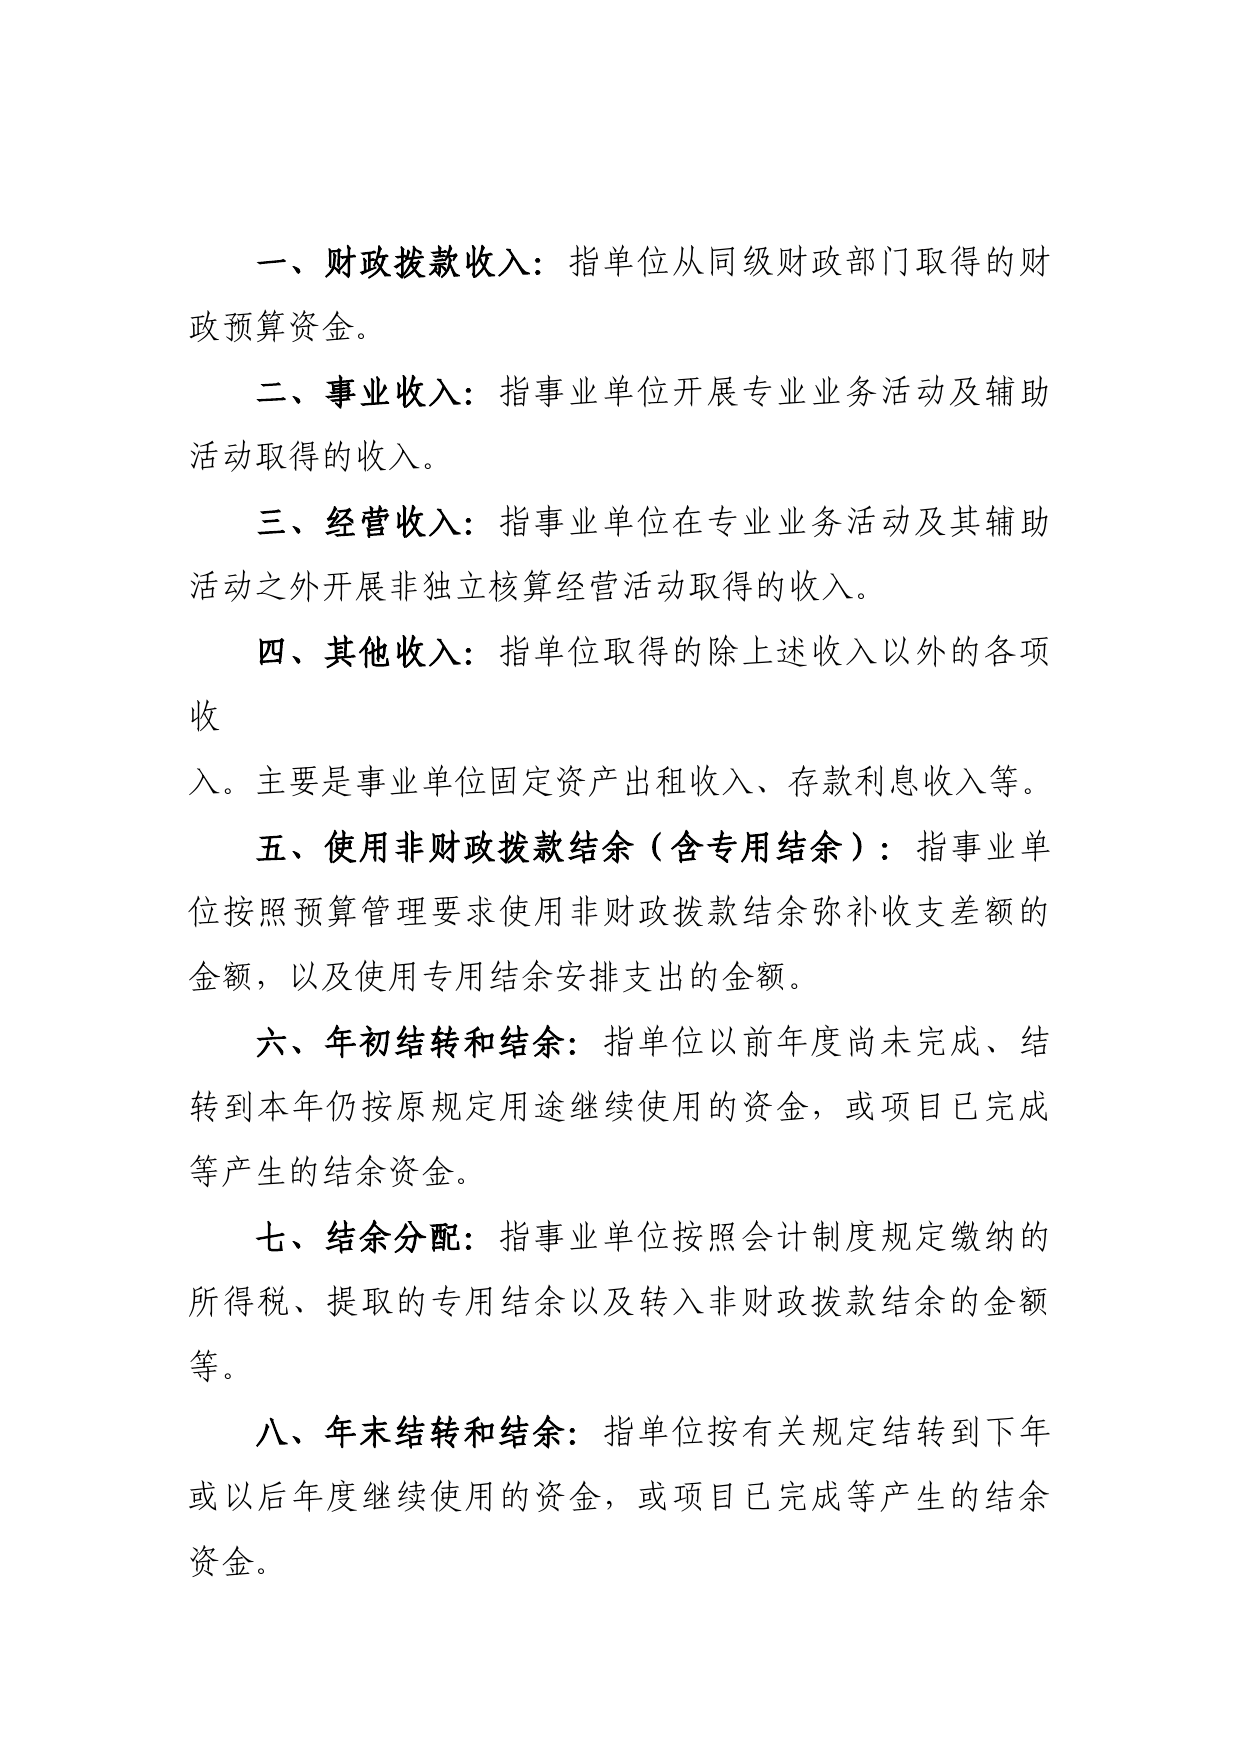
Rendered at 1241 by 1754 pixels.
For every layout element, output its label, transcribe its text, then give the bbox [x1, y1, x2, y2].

list 一、财政拨款收入：指单位从同级财政部门取得的财政预算资金。 [187, 227, 1053, 357]
list 六、年初结转和结余：指单位以前年度尚未完成、结转到本年仍按原规定用途继续使用的资金，或项目已完成等产生的结余资金。 [187, 1007, 1053, 1202]
list 三、经营收入：指事业单位在专业业务活动及其辅助活动之外开展非独立核算经营活动取得的收入。 [187, 487, 1053, 617]
list 八、年末结转和结余：指单位按有关规定结转到下年或以后年度继续使用的资金，或项目已完成等产生的结余资金。 [187, 1397, 1053, 1592]
list 二、事业收入：指事业单位开展专业业务活动及辅助活动取得的收入。 [187, 357, 1053, 487]
list 七、结余分配：指事业单位按照会计制度规定缴纳的所得税、提取的专用结余以及转入非财政拨款结余的金额等。 [187, 1202, 1053, 1397]
list 四、其他收入：指单位取得的除上述收入以外的各项收 [187, 617, 1053, 747]
text 五、使用非财政拨款结余（含专用结余）：指事业单位按照预算管理要求使用非财政拨款结余弥补收支差额的金额，以及使用专用结余安排支出的金额。 [187, 812, 1053, 1007]
text 入。主要是事业单位固定资产出租收入、存款利息收入等。 [187, 747, 1053, 812]
